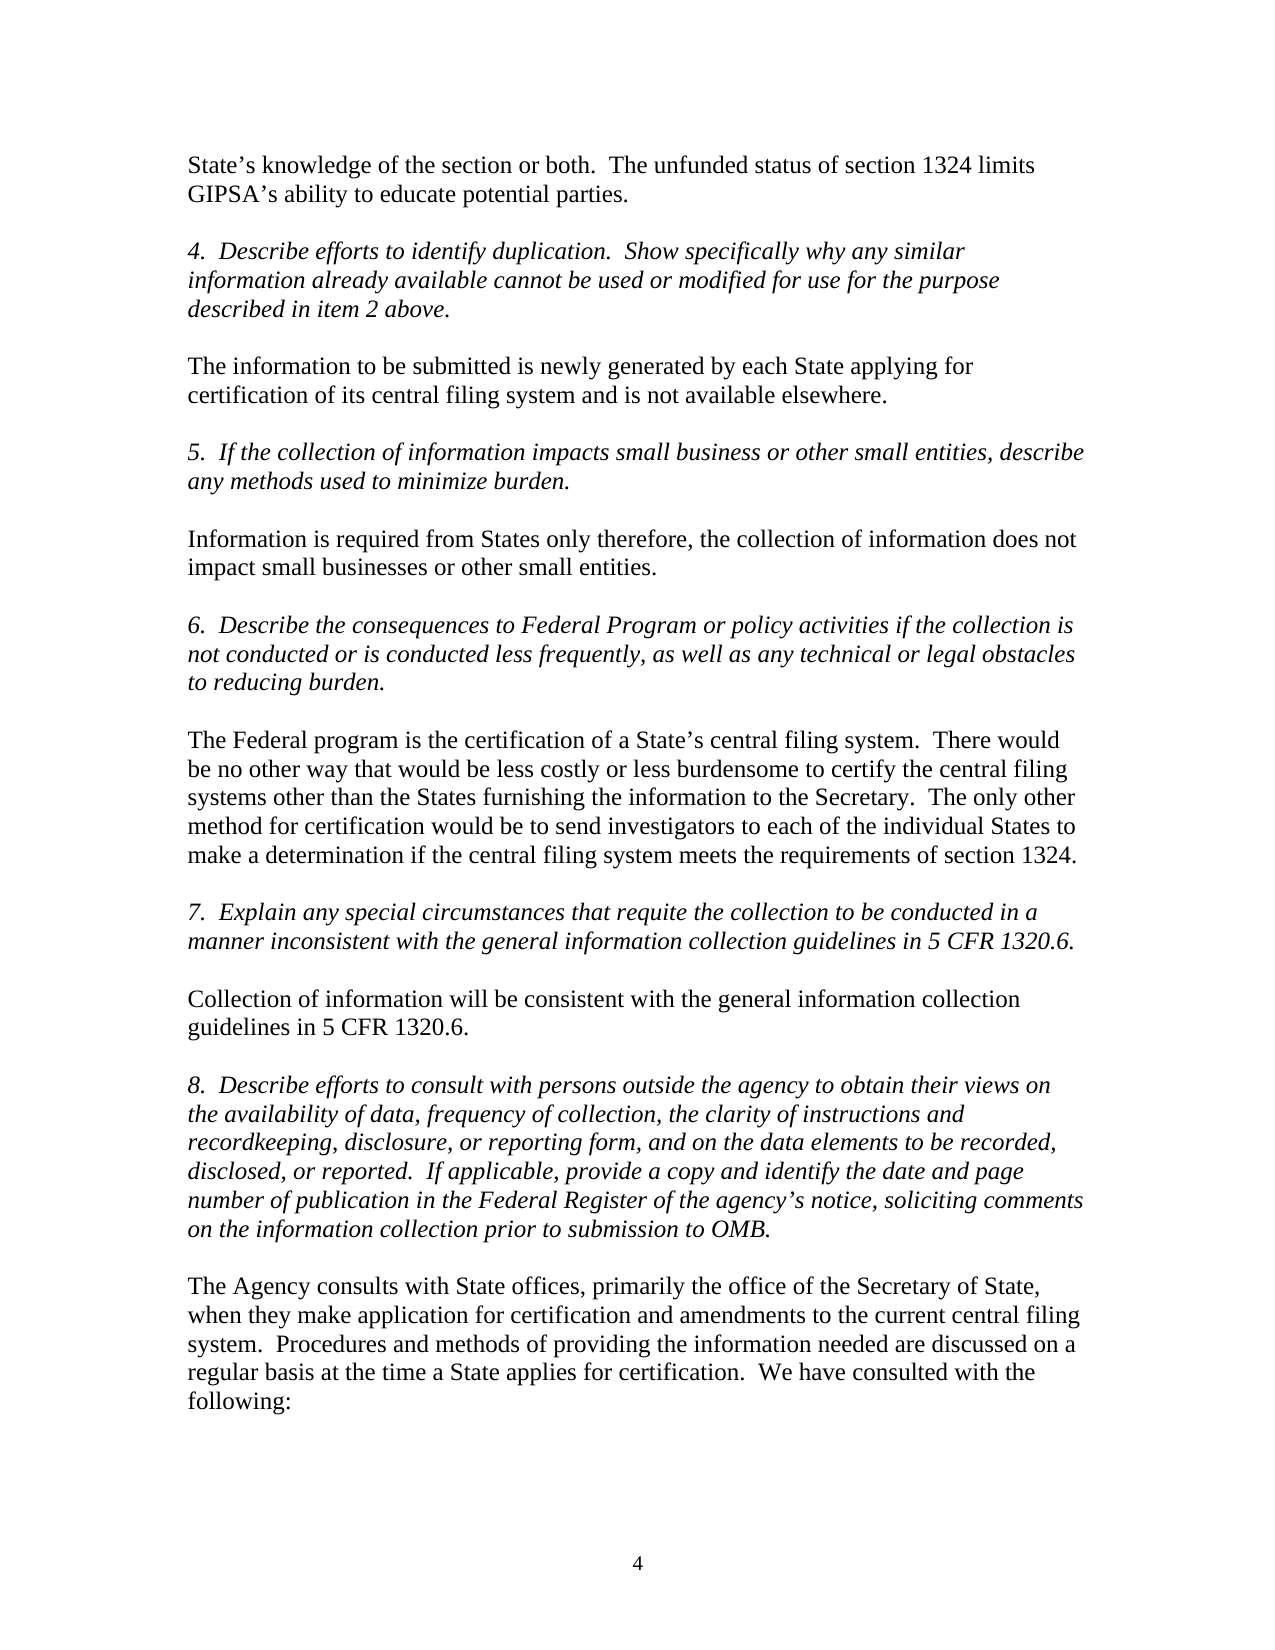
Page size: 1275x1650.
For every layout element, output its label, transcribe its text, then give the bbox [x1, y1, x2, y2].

text 4. Describe efforts to identify duplication. Show specifically why any similar information already available cannot be used or modified for use for the purpose described in item 2 above. [187, 236, 1087, 322]
text The information to be submitted is newly generated by each State applying for certification of its central filing system and is not available elsewhere. [187, 351, 1087, 409]
text The Federal program is the certification of a State’s central filing system. There would be no other way that would be less costly or less burdensome to certify the central filing systems other than the States furnishing the information to the Secretary. The only other method for certification would be to send investigators to each of the individual States to make a determination if the central filing system meets the requirements of section 1324. [187, 725, 1087, 869]
text 7. Explain any special circumstances that requite the collection to be conducted in a manner inconsistent with the general information collection guidelines in 5 CFR 1320.6. [187, 897, 1087, 955]
text 6. Describe the consequences to Federal Program or policy activities if the collection is not conducted or is conducted less frequently, as well as any technical or legal obstacles to reducing burden. [187, 610, 1087, 696]
text 8. Describe efforts to consult with persons outside the agency to obtain their views on the availability of data, frequency of collection, the clarity of instructions and recordkeeping, disclosure, or reporting form, and on the data elements to be recorded, disclosed, or reported. If applicable, provide a copy and identify the date and page number of publication in the Federal Register of the agency’s notice, soliciting comments on the information collection prior to submission to OMB. [187, 1070, 1087, 1242]
text Collection of information will be consistent with the general information collection guidelines in 5 CFR 1320.6. [187, 984, 1087, 1041]
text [187, 150, 1087, 207]
text 5. If the collection of information impacts small business or other small entities, describe any methods used to minimize burden. [187, 437, 1087, 495]
text The Agency consults with State offices, primarily the office of the Secretary of State, when they make application for certification and amendments to the current central filing system. Procedures and methods of providing the information needed are discussed on a regular basis at the time a State applies for certification. We have consulted with the following: [187, 1271, 1087, 1415]
text Information is required from States only therefore, the collection of information does not impact small businesses or other small entities. [187, 524, 1087, 581]
